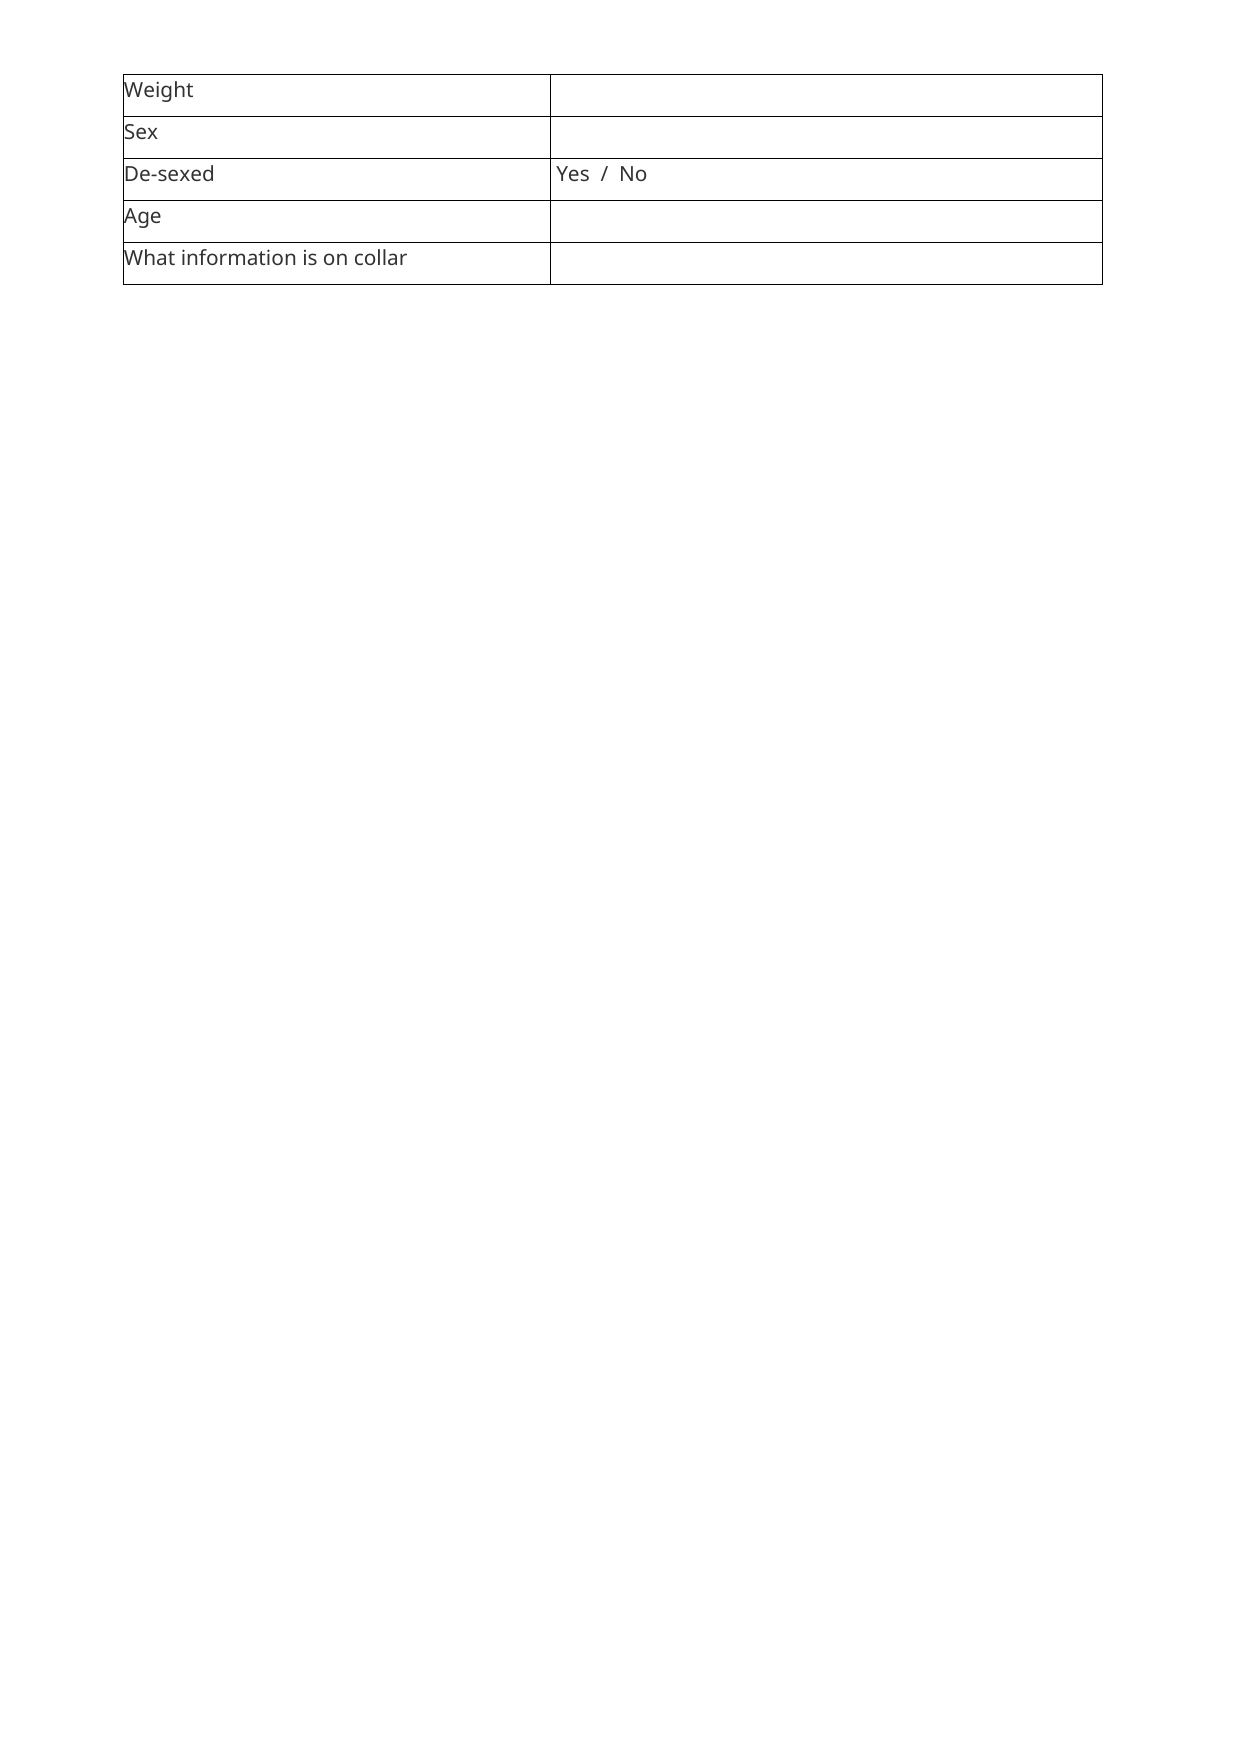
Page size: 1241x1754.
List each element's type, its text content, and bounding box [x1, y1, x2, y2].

table_cell De-sexed [124, 159, 550, 200]
table_cell Yes / No [551, 159, 1102, 200]
table_cell [551, 243, 1102, 284]
table_cell Age [124, 201, 550, 242]
table_cell Sex [124, 117, 550, 158]
table_cell [551, 117, 1102, 158]
table_cell What information is on collar [124, 243, 550, 284]
table_cell Weight [124, 75, 550, 116]
table_cell [551, 201, 1102, 242]
table_cell [551, 75, 1102, 116]
